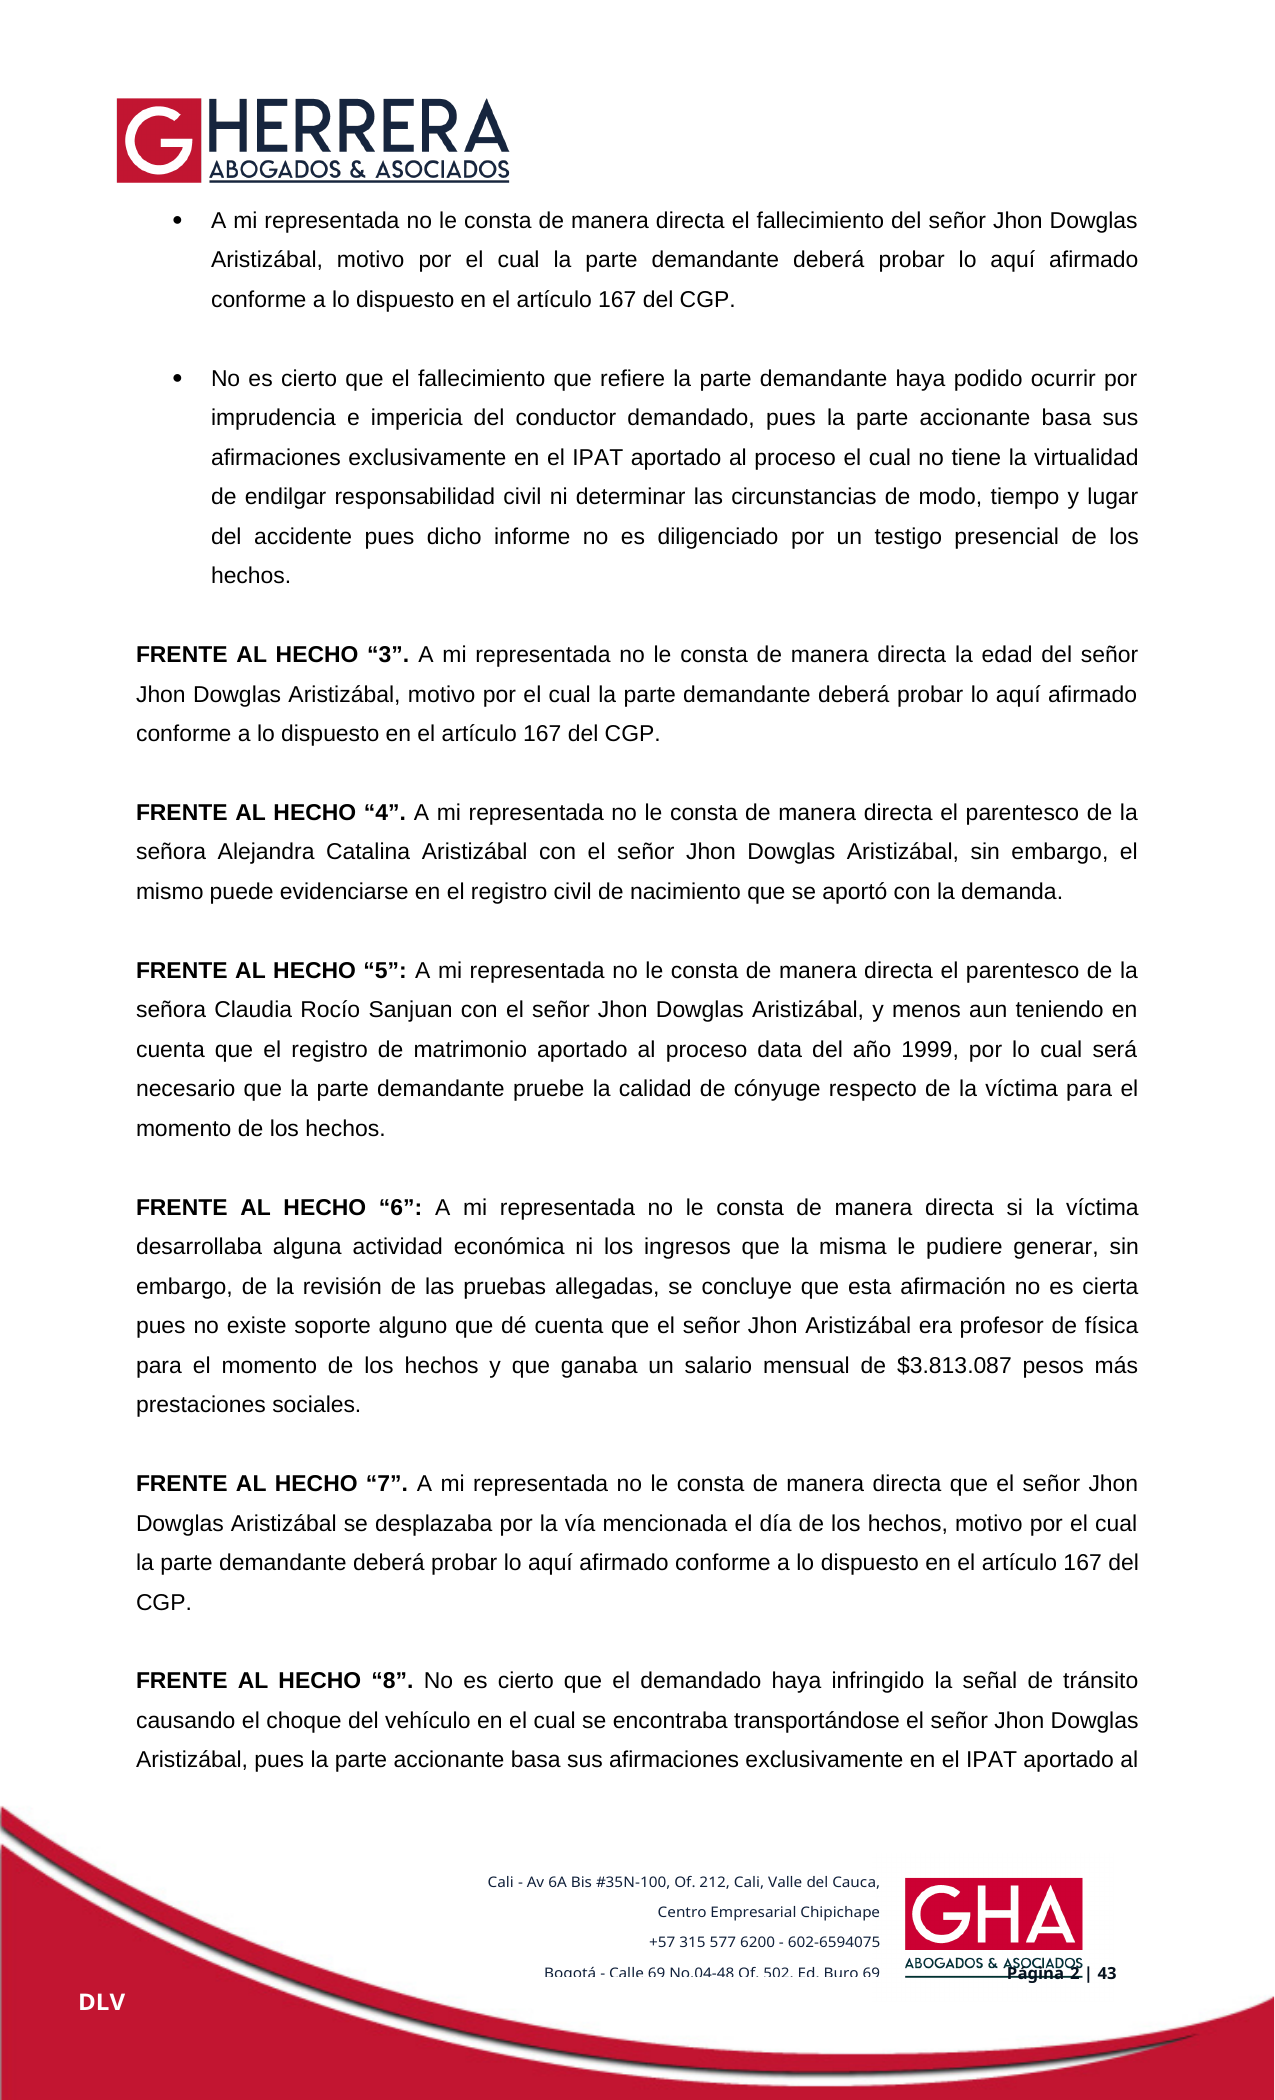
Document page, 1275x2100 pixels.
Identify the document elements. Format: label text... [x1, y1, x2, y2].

picture [0, 1793, 1275, 2100]
list A mi representada no le consta de manera directa el fallecimiento del señor Jhon Dowglas Aristizábal, motivo por el cual la parte demandante deberá probar lo aquí afirmado conforme a lo dispuesto en el artículo 167 del CGP. [173, 207, 1139, 312]
text FRENTE AL HECHO “3”. A mi representada no le consta de manera directa la edad del señor Jhon Dowglas Aristizábal, motivo por el cual la parte demandante deberá probar lo aquí afirmado conforme a lo dispuesto en el artículo 167 del CGP. [136, 641, 1139, 746]
text FRENTE AL HECHO “7”. A mi representada no le consta de manera directa que el señor Jhon Dowglas Aristizábal se desplazaba por la vía mencionada el día de los hechos, motivo por el cual la parte demandante deberá probar lo aquí afirmado conforme a lo dispuesto en el artículo 167 del CGP. [136, 1470, 1139, 1615]
text FRENTE AL HECHO “5”: A mi representada no le consta de manera directa el parentesco de la señora Claudia Rocío Sanjuan con el señor Jhon Dowglas Aristizábal, y menos aun teniendo en cuenta que el registro de matrimonio aportado al proceso data del año 1999, por lo cual será necesario que la parte demandante pruebe la calidad de cónyuge respecto de la víctima para el momento de los hechos. [136, 957, 1139, 1141]
text FRENTE AL HECHO “4”. A mi representada no le consta de manera directa el parentesco de la señora Alejandra Catalina Aristizábal con el señor Jhon Dowglas Aristizábal, sin embargo, el mismo puede evidenciarse en el registro civil de nacimiento que se aportó con la demanda. [136, 799, 1139, 904]
picture [96, 75, 529, 206]
list No es cierto que el fallecimiento que refiere la parte demandante haya podido ocurrir por imprudencia e impericia del conductor demandado, pues la parte accionante basa sus afirmaciones exclusivamente en el IPAT aportado al proceso el cual no tiene la virtualidad de endilgar responsabilidad civil ni determinar las circunstancias de modo, tiempo y lugar del accidente pues dicho informe no es diligenciado por un testigo presencial de los hechos. [173, 365, 1139, 588]
text FRENTE AL HECHO “6”: A mi representada no le consta de manera directa si la víctima desarrollaba alguna actividad económica ni los ingresos que la misma le pudiere generar, sin embargo, de la revisión de las pruebas allegadas, se concluye que esta afirmación no es cierta pues no existe soporte alguno que dé cuenta que el señor Jhon Aristizábal era profesor de física para el momento de los hechos y que ganaba un salario mensual de $3.813.087 pesos más prestaciones sociales. [136, 1194, 1139, 1417]
